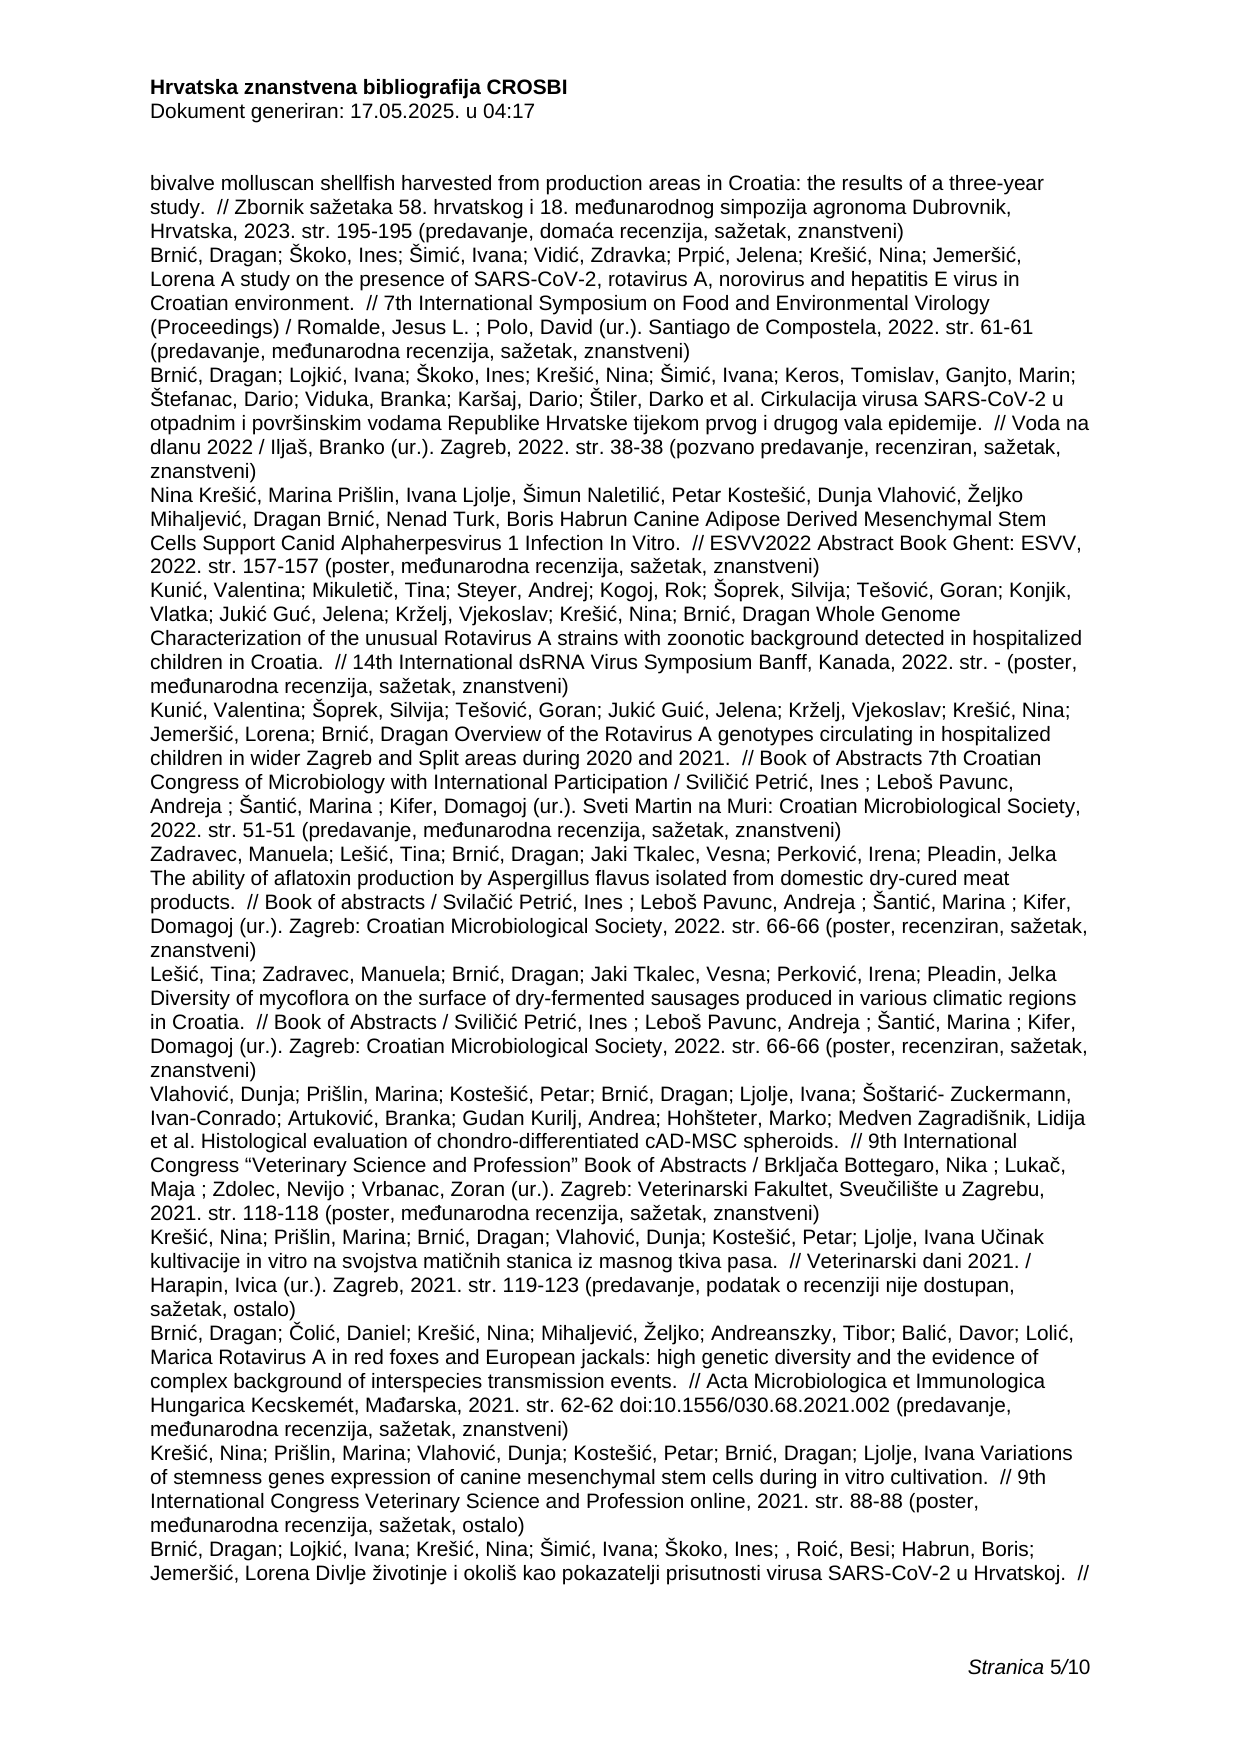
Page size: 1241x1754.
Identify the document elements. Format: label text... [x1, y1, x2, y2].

text Vlahović, Dunja; Prišlin, Marina; Kostešić, Petar; Brnić, Dragan; Ljolje, Ivana; Šoštarić- Zuckermann, Ivan-Conrado; Artuković, Branka; Gudan Kurilj, Andrea; Hohšteter, Marko; Medven Zagradišnik, Lidija et al. [150, 1081, 1090, 1225]
text Brnić, Dragan; Čolić, Daniel; Krešić, Nina; Mihaljević, Željko; Andreanszky, Tibor; Balić, Davor; Lolić, Marica [150, 1321, 1090, 1441]
text Krešić, Nina; Prišlin, Marina; Brnić, Dragan; Vlahović, Dunja; Kostešić, Petar; Ljolje, Ivana [150, 1225, 1090, 1321]
text Zadravec, Manuela; Lešić, Tina; Brnić, Dragan; Jaki Tkalec, Vesna; Perković, Irena; Pleadin, Jelka [150, 842, 1090, 962]
text Krešić, Nina; Prišlin, Marina; Vlahović, Dunja; Kostešić, Petar; Brnić, Dragan; Ljolje, Ivana [150, 1441, 1090, 1537]
text Nina Krešić, Marina Prišlin, Ivana Ljolje, Šimun Naletilić, Petar Kostešić, Dunja Vlahović, Željko Mihaljević, Dragan Brnić, Nenad Turk, Boris Habrun [150, 482, 1090, 578]
text Kunić, Valentina; Šoprek, Silvija; Tešović, Goran; Jukić Guić, Jelena; Krželj, Vjekoslav; Krešić, Nina; Jemeršić, Lorena; Brnić, Dragan [150, 698, 1090, 842]
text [150, 1537, 1090, 1584]
text Brnić, Dragan; Škoko, Ines; Šimić, Ivana; Vidić, Zdravka; Prpić, Jelena; Krešić, Nina; Jemeršić, Lorena [150, 243, 1090, 363]
text Kunić, Valentina; Mikuletič, Tina; Steyer, Andrej; Kogoj, Rok; Šoprek, Silvija; Tešović, Goran; Konjik, Vlatka; Jukić Guć, Jelena; Krželj, Vjekoslav; Krešić, Nina; Brnić, Dragan [150, 578, 1090, 698]
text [150, 171, 1090, 243]
text Brnić, Dragan; Lojkić, Ivana; Škoko, Ines; Krešić, Nina; Šimić, Ivana; Keros, Tomislav, Ganjto, Marin; Štefanac, Dario; Viduka, Branka; Karšaj, Dario; Štiler, Darko et al. [150, 363, 1090, 482]
text Lešić, Tina; Zadravec, Manuela; Brnić, Dragan; Jaki Tkalec, Vesna; Perković, Irena; Pleadin, Jelka [150, 962, 1090, 1081]
